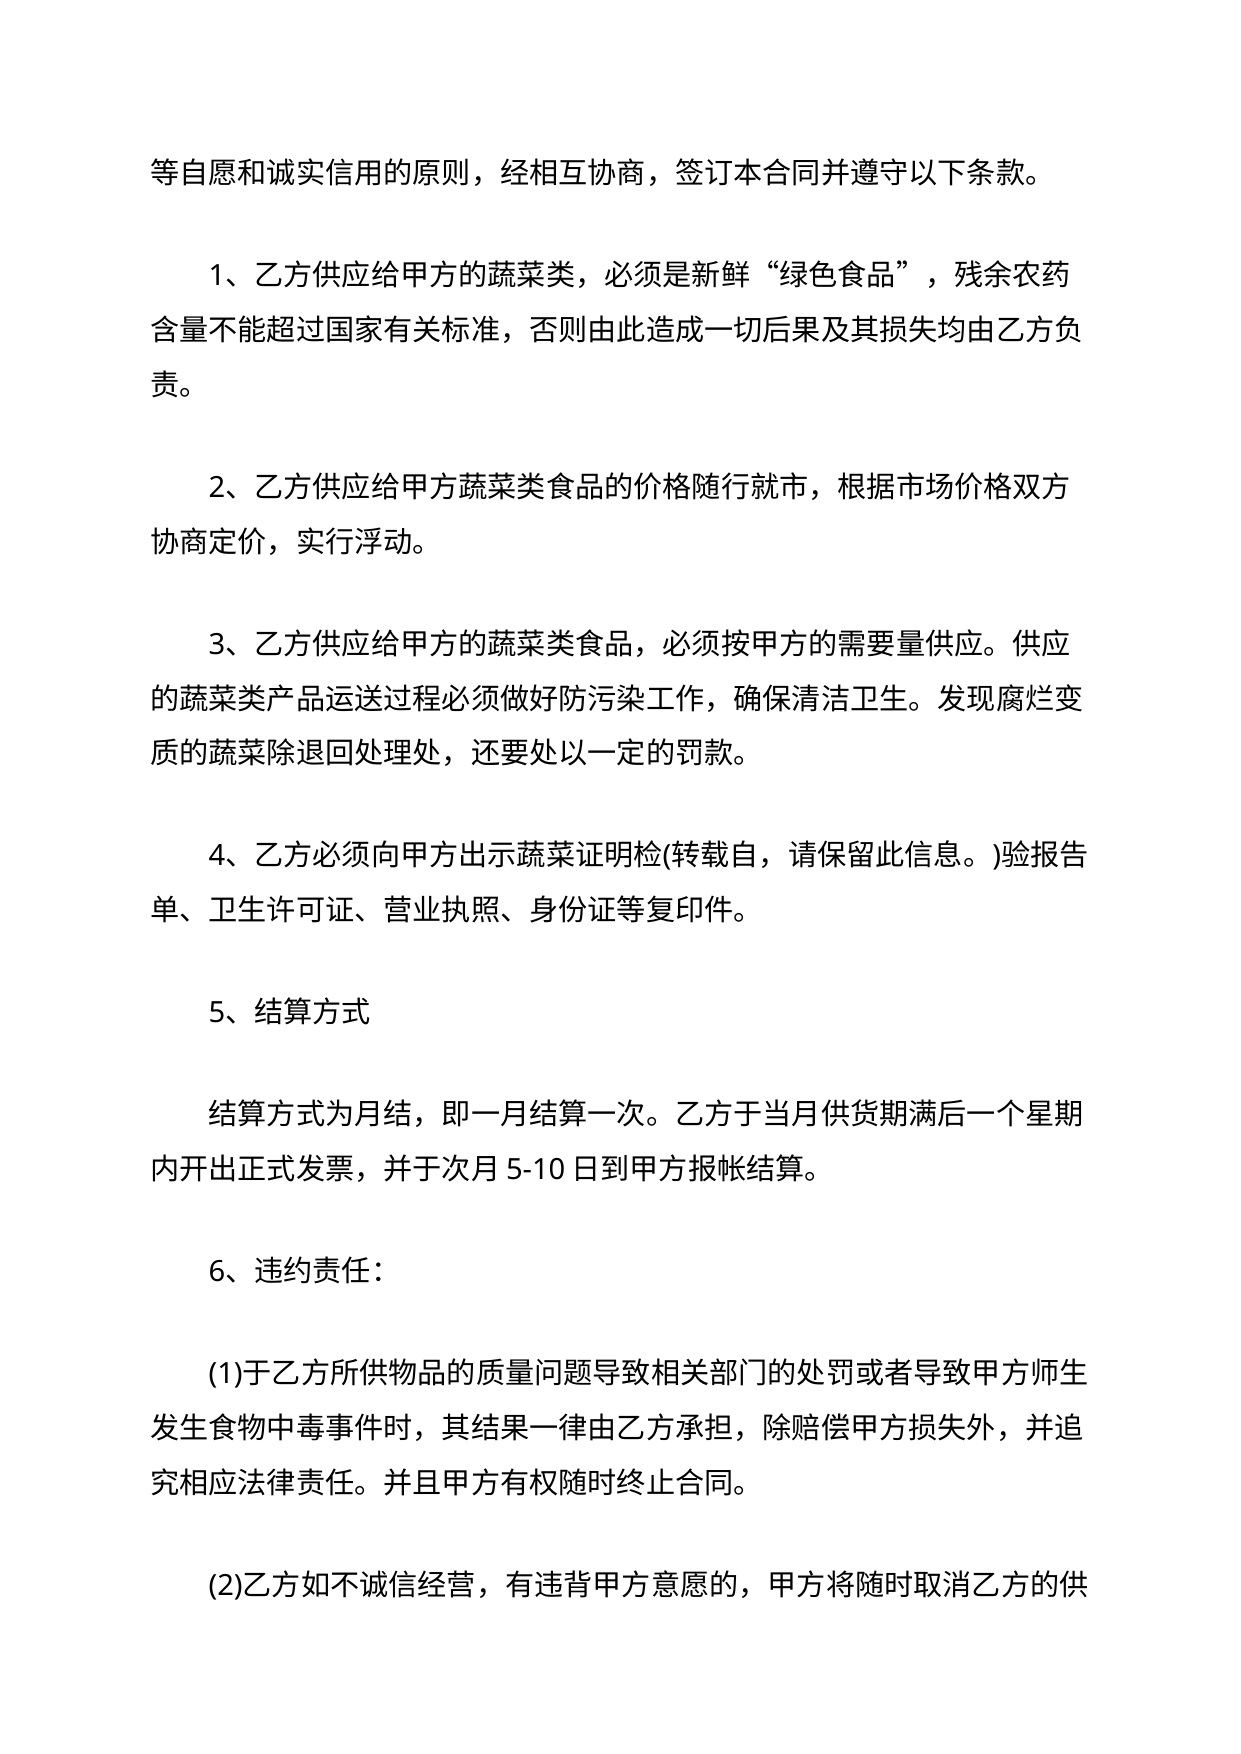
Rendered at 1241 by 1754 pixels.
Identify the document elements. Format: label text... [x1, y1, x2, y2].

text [150, 150, 1090, 192]
text 2、乙方供应给甲方蔬菜类食品的价格随行就市，根据市场价格双方协商定价，实行浮动。 [150, 463, 1090, 561]
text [150, 1561, 1090, 1603]
text 3、乙方供应给甲方的蔬菜类食品，必须按甲方的需要量供应。供应的蔬菜类产品运送过程必须做好防污染工作，确保清洁卫生。发现腐烂变质的蔬菜除退回处理处，还要处以一定的罚款。 [150, 620, 1090, 772]
text 5、结算方式 [150, 989, 1090, 1031]
text 4、乙方必须向甲方出示蔬菜证明检(转载自，请保留此信息。)验报告单、卫生许可证、营业执照、身份证等复印件。 [150, 832, 1090, 929]
text (1)于乙方所供物品的质量问题导致相关部门的处罚或者导致甲方师生发生食物中毒事件时，其结果一律由乙方承担，除赔偿甲方损失外，并追究相应法律责任。并且甲方有权随时终止合同。 [150, 1349, 1090, 1502]
text 结算方式为月结，即一月结算一次。乙方于当月供货期满后一个星期内开出正式发票，并于次月5-10日到甲方报帐结算。 [150, 1091, 1090, 1188]
text 1、乙方供应给甲方的蔬菜类，必须是新鲜“绿色食品”，残余农药含量不能超过国家有关标准，否则由此造成一切后果及其损失均由乙方负责。 [150, 252, 1090, 404]
text 6、违约责任： [150, 1247, 1090, 1290]
